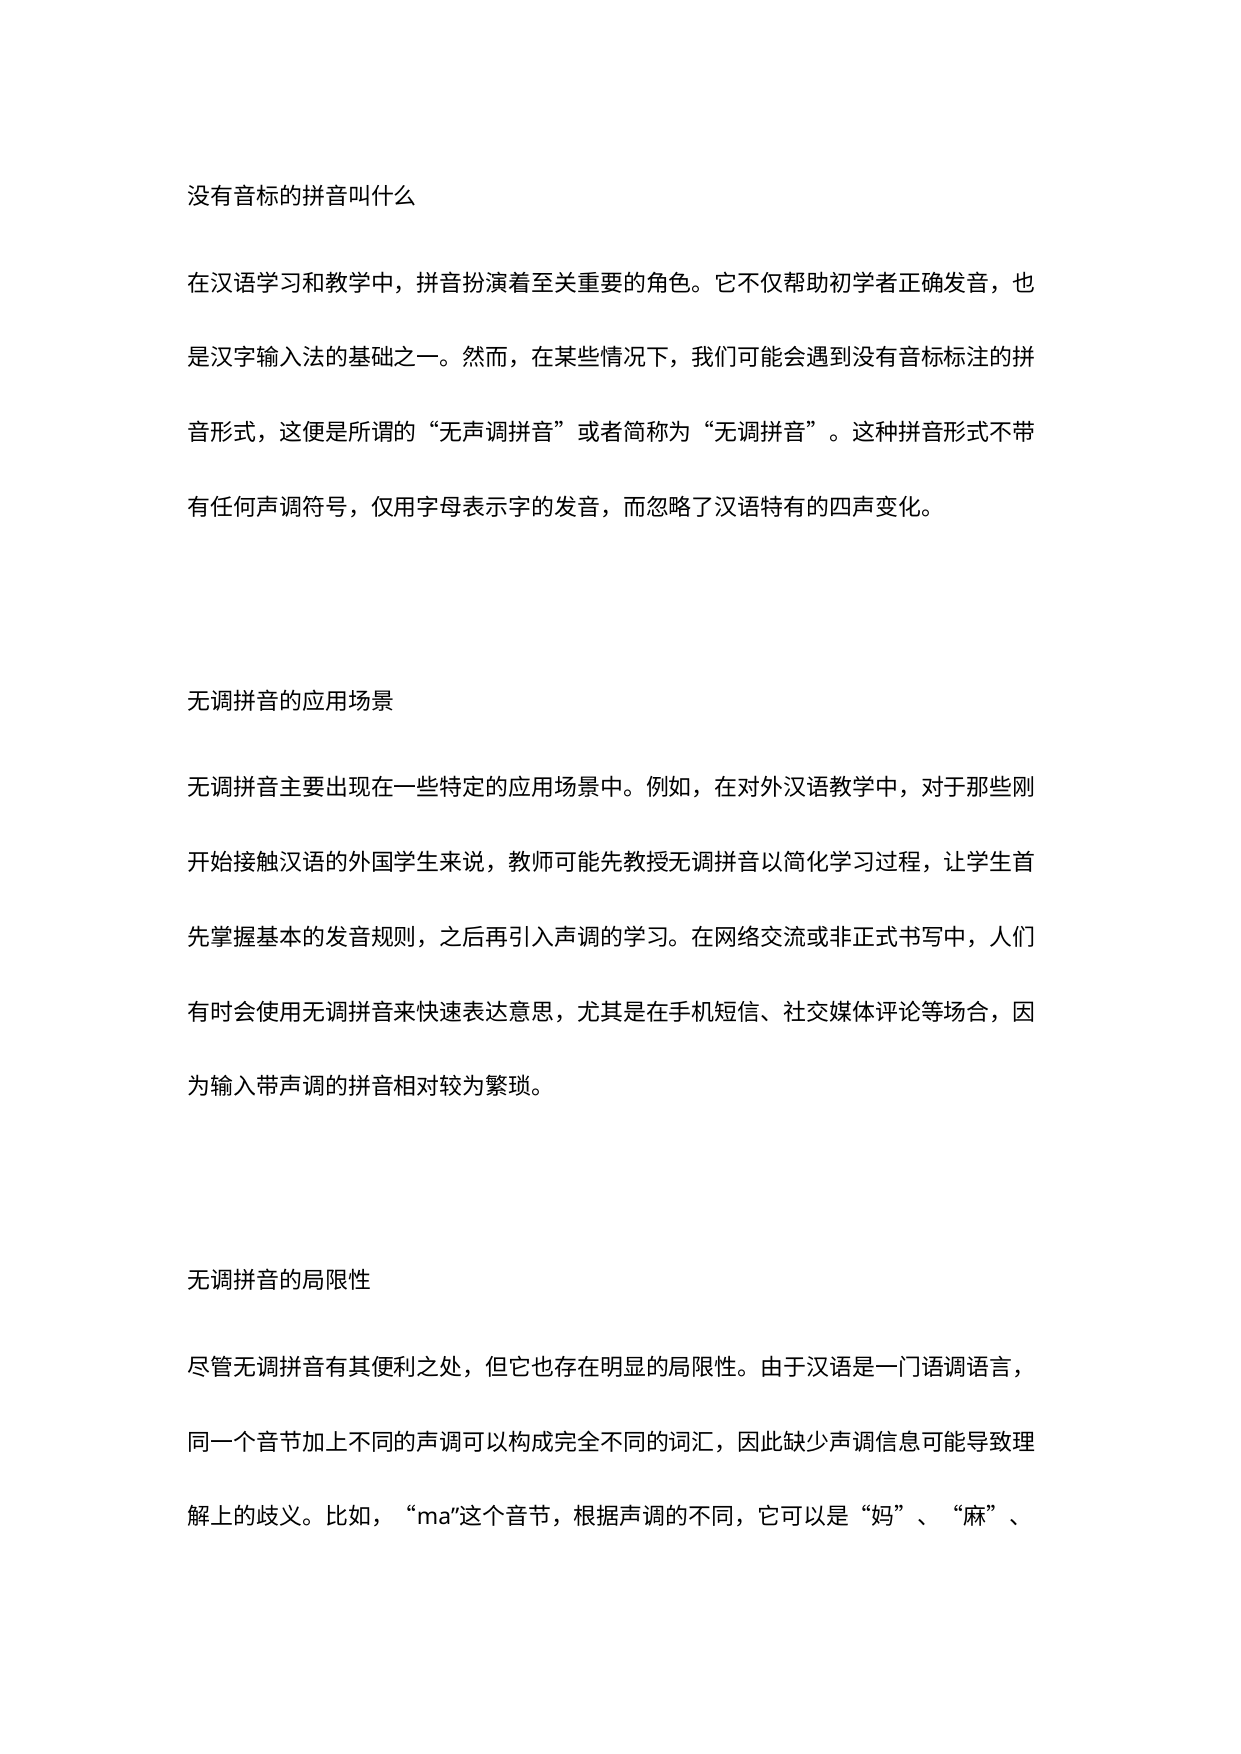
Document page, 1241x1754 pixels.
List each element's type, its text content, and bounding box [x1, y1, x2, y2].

text 在汉语学习和教学中，拼音扮演着至关重要的角色。它不仅帮助初学者正确发音，也是汉字输入法的基础之一。然而，在某些情况下，我们可能会遇到没有音标标注的拼音形式，这便是所谓的“无声调拼音”或者简称为“无调拼音”。这种拼音形式不带有任何声调符号，仅用字母表示字的发音，而忽略了汉语特有的四声变化。 [187, 248, 1053, 538]
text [187, 1333, 1053, 1547]
text 无调拼音的应用场景 [187, 667, 1053, 732]
text 没有音标的拼音叫什么 [187, 162, 1053, 227]
text 无调拼音主要出现在一些特定的应用场景中。例如，在对外汉语教学中，对于那些刚开始接触汉语的外国学生来说，教师可能先教授无调拼音以简化学习过程，让学生首先掌握基本的发音规则，之后再引入声调的学习。在网络交流或非正式书写中，人们有时会使用无调拼音来快速表达意思，尤其是在手机短信、社交媒体评论等场合，因为输入带声调的拼音相对较为繁琐。 [187, 753, 1053, 1117]
text 无调拼音的局限性 [187, 1246, 1053, 1311]
